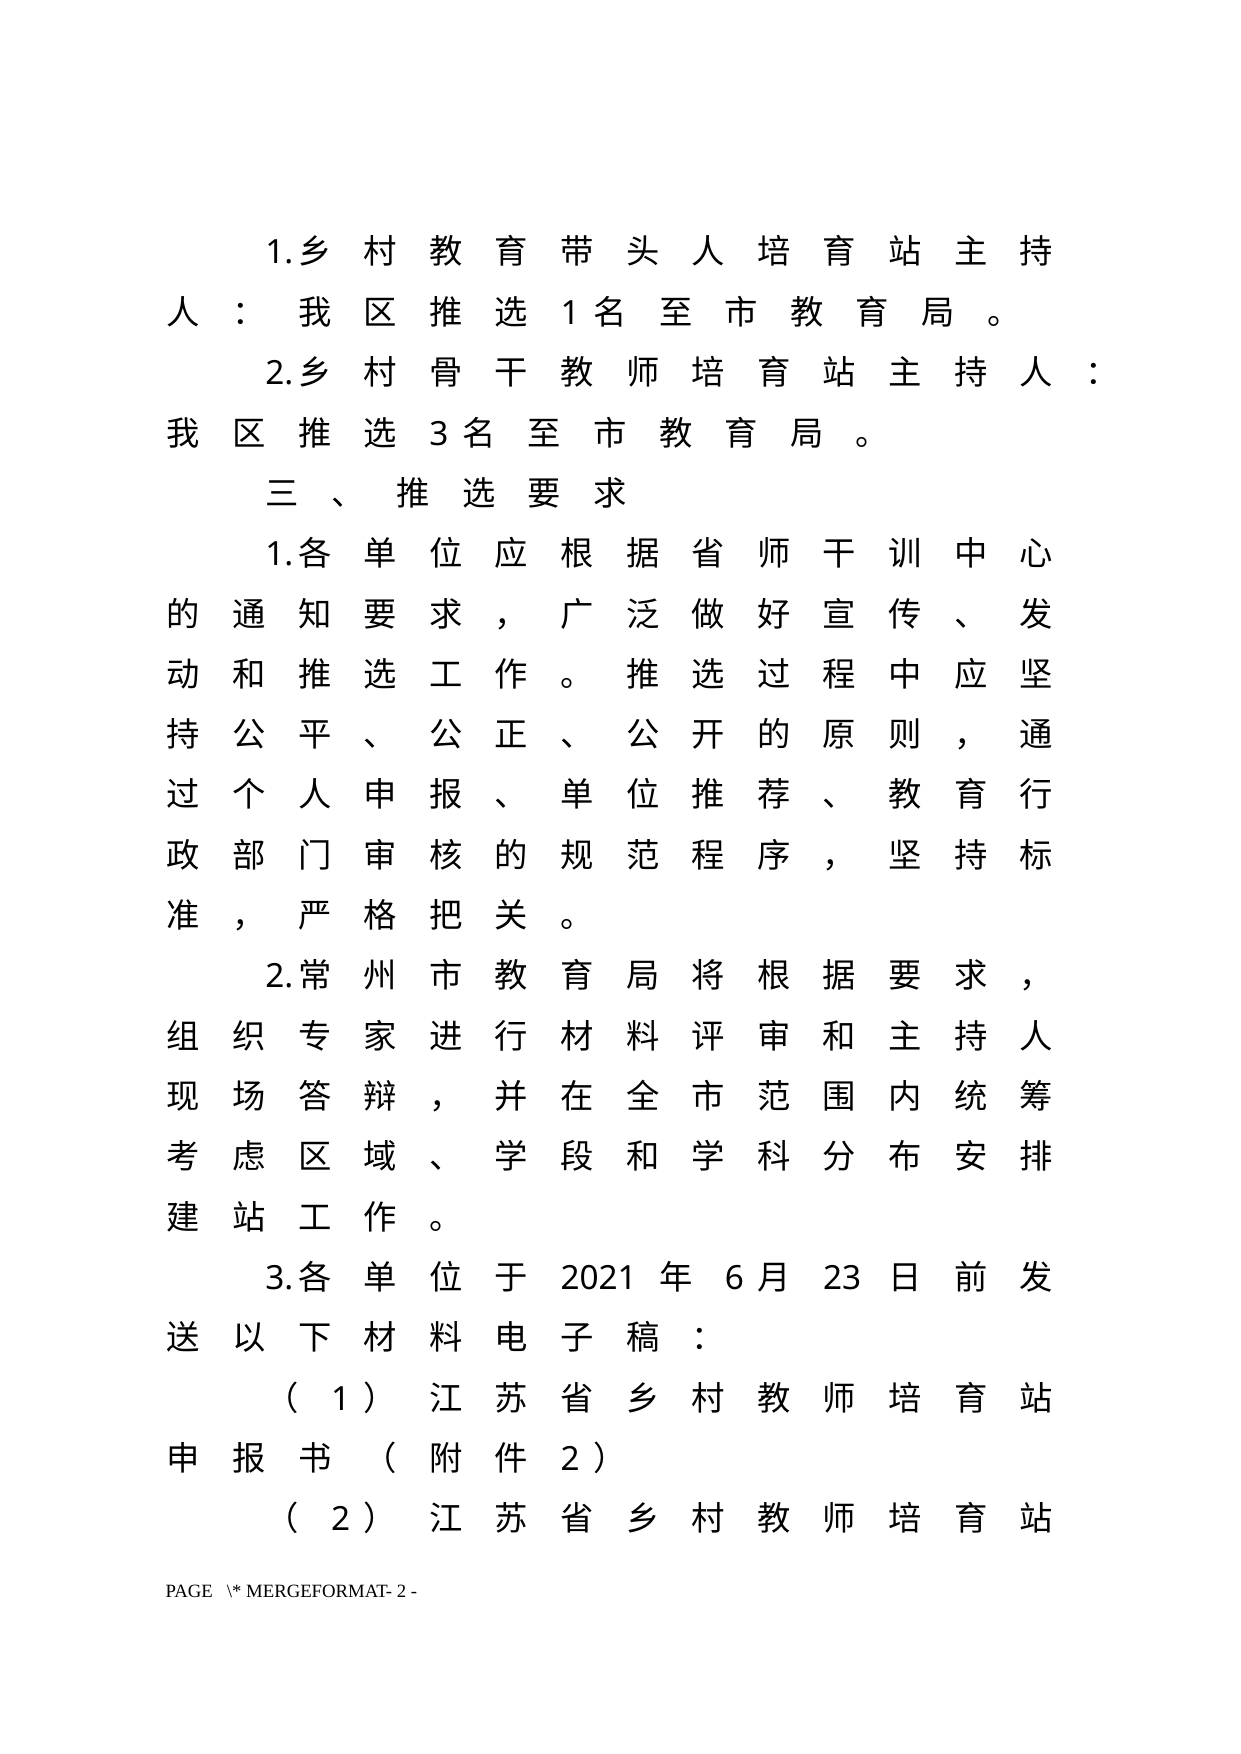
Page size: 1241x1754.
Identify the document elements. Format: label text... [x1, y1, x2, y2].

text 2.乡村骨干教师培育站主持人：我区推选3名至市教育局。 [167, 340, 1085, 461]
text （1）江苏省乡村教师培育站申报书（附件2） [167, 1365, 1085, 1486]
text 3.各单位于2021年6月23日前发送以下材料电子稿： [167, 1245, 1085, 1365]
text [167, 1486, 1085, 1546]
text 1.各单位应根据省师干训中心的通知要求，广泛做好宣传、发动和推选工作。推选过程中应坚持公平、公正、公开的原则，通过个人申报、单位推荐、教育行政部门审核的规范程序，坚持标准，严格把关。 [167, 521, 1085, 943]
text 2.常州市教育局将根据要求，组织专家进行材料评审和主持人现场答辩，并在全市范围内统筹考虑区域、学段和学科分布安排建站工作。 [167, 943, 1085, 1245]
text 1.乡村教育带头人培育站主持人：我区推选1名至市教育局。 [167, 219, 1085, 340]
text 三、推选要求 [167, 461, 1085, 521]
